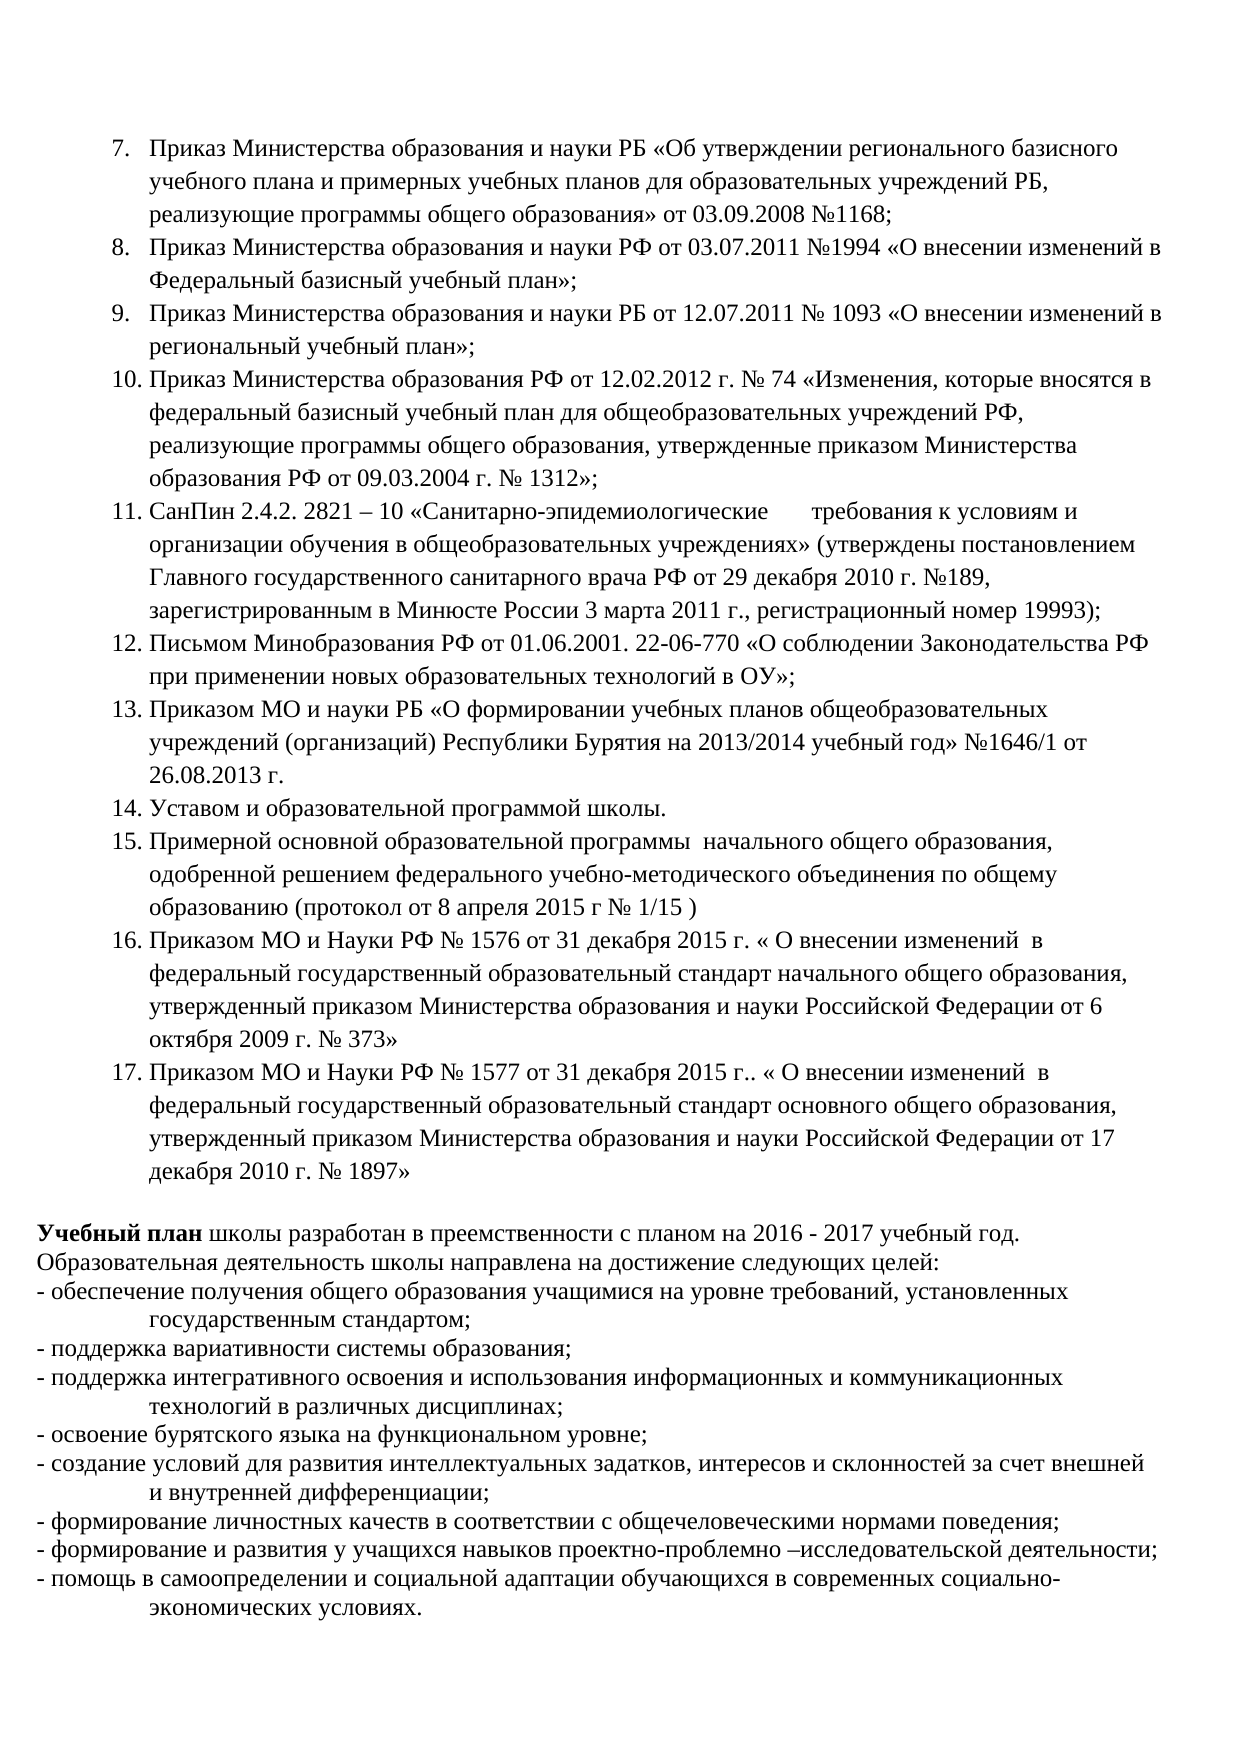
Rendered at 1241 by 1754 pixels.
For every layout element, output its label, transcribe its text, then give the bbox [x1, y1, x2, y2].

list Приказ Министерства образования и науки РФ от 03.07.2011 №1994 «О внесении изменений в Федеральный базисный учебный план»; [111, 232, 1169, 294]
text - поддержка интегративного освоения и использования информационных и коммуникационных технологий в различных дисциплинах; [36, 1362, 1169, 1419]
list Приказом МО и Науки РФ № 1577 от 31 декабря 2015 г.. « О внесении изменений в федеральный государственный образовательный стандарт основного общего образования, утвержденный приказом Министерства образования и науки Российской Федерации от 17 декабря 2010 г. № 1897» [111, 1057, 1169, 1185]
text Образовательная деятельность школы направлена на достижение следующих целей: [36, 1247, 1169, 1276]
text - формирование личностных качеств в соответствии с общечеловеческими нормами поведения; [36, 1506, 1169, 1534]
list Приказом МО и Науки РФ № 1576 от 31 декабря 2015 г. « О внесении изменений в федеральный государственный образовательный стандарт начального общего образования, утвержденный приказом Министерства образования и науки Российской Федерации от 6 октября 2009 г. № 373» [111, 925, 1169, 1053]
list Приказ Министерства образования и науки РБ «Об утверждении регионального базисного учебного плана и примерных учебных планов для образовательных учреждений РБ, реализующие программы общего образования» от 03.09.2008 №1168; [111, 133, 1169, 228]
text Учебный план школы разработан в преемственности с планом на 2016 - 2017 учебный год. [36, 1218, 1169, 1247]
list Приказ Министерства образования и науки РБ от 12.07.2011 № 1093 «О внесении изменений в региональный учебный план»; [111, 298, 1169, 360]
text - поддержка вариативности системы образования; [36, 1333, 1169, 1362]
text - обеспечение получения общего образования учащимися на уровне требований, установленных государственным стандартом; [36, 1276, 1169, 1333]
text - формирование и развития у учащихся навыков проектно-проблемно –исследовательской деятельности; [36, 1534, 1169, 1563]
list Письмом Минобразования РФ от 01.06.2001. 22-06-770 «О соблюдении Законодательства РФ при применении новых образовательных технологий в ОУ»; [111, 628, 1169, 690]
list Уставом и образовательной программой школы. [111, 793, 1169, 822]
text - освоение бурятского языка на функциональном уровне; [36, 1419, 1169, 1448]
text - помощь в самоопределении и социальной адаптации обучающихся в современных социально-экономических условиях. [36, 1563, 1169, 1621]
list СанПин 2.4.2. 2821 – 10 «Санитарно-эпидемиологические требования к условиям и организации обучения в общеобразовательных учреждениях» (утверждены постановлением Главного государственного санитарного врача РФ от 29 декабря 2010 г. №189, зарегистрированным в Минюсте России 3 марта 2011 г., регистрационный номер 19993); [111, 496, 1169, 624]
list Приказ Министерства образования РФ от 12.02.2012 г. № 74 «Изменения, которые вносятся в федеральный базисный учебный план для общеобразовательных учреждений РФ, реализующие программы общего образования, утвержденные приказом Министерства образования РФ от 09.03.2004 г. № 1312»; [111, 364, 1169, 492]
text - создание условий для развития интеллектуальных задатков, интересов и склонностей за счет внешней и внутренней дифференциации; [36, 1448, 1169, 1506]
list Примерной основной образовательной программы начального общего образования, одобренной решением федерального учебно-методического объединения по общему образованию (протокол от 8 апреля 2015 г № 1/15 ) [111, 826, 1169, 921]
list Приказом МО и науки РБ «О формировании учебных планов общеобразовательных учреждений (организаций) Республики Бурятия на 2013/2014 учебный год» №1646/1 от 26.08.2013 г. [111, 694, 1169, 789]
